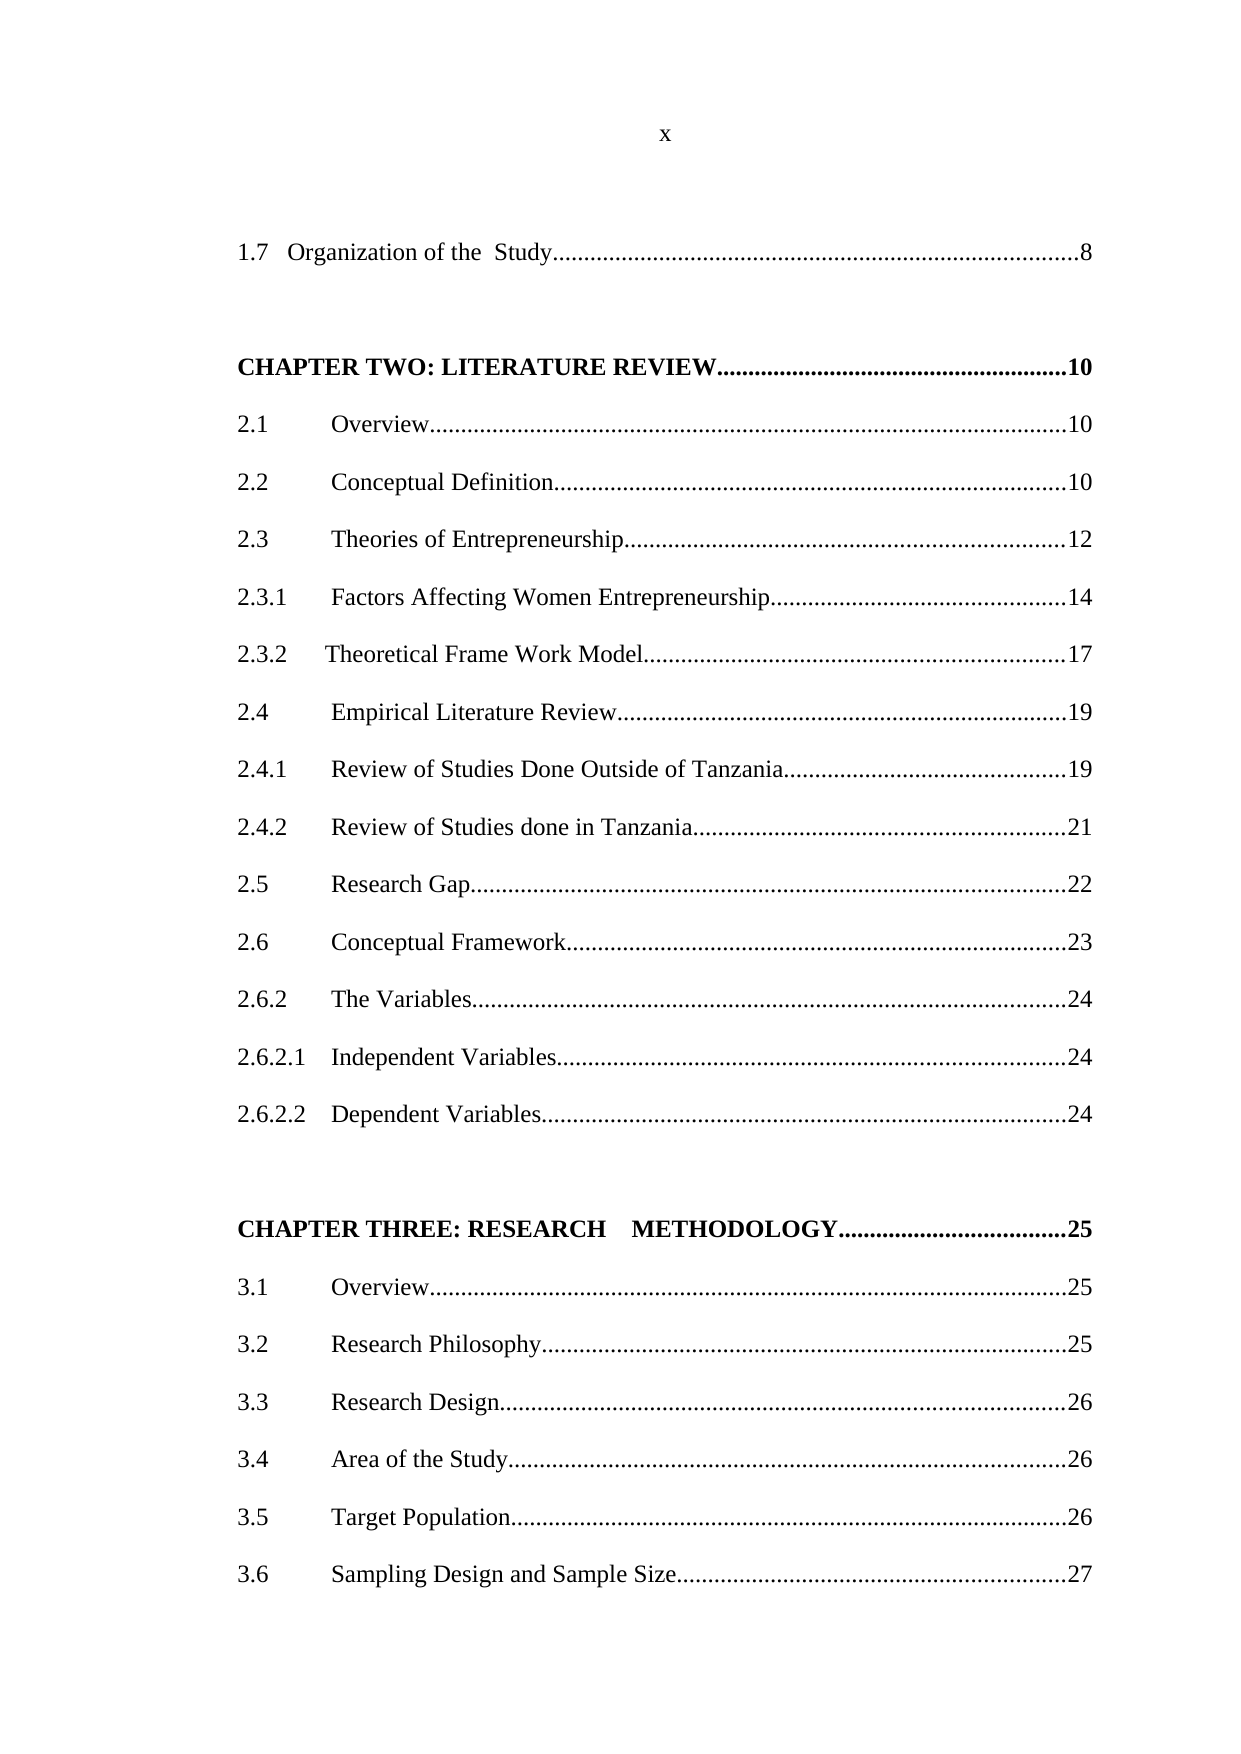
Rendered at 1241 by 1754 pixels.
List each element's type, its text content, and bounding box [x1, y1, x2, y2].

text 2.2 Conceptual Definition 10 [237, 467, 1018, 496]
text 2.3.1 Factors Affecting Women Entrepreneurship 14 [237, 582, 1018, 611]
text 3.4 Area of the Study 26 [237, 1444, 1018, 1473]
text 2.5 Research Gap 22 [237, 869, 1018, 898]
text CHAPTER THREE: RESEARCH METHODOLOGY 25 [237, 1214, 1018, 1243]
text 3.5 Target Population 26 [237, 1502, 1018, 1531]
text CHAPTER TWO: LITERATURE REVIEW 10 [237, 352, 1018, 381]
text 2.6.2 The Variables 24 [237, 984, 1018, 1013]
text 2.3 Theories of Entrepreneurship 12 [237, 524, 1018, 553]
text 2.6 Conceptual Framework 23 [237, 927, 1018, 956]
text 1.7 Organization of the Study 8 [237, 237, 1018, 266]
text 3.6 Sampling Design and Sample Size 27 [237, 1559, 1018, 1588]
text 2.4.2 Review of Studies done in Tanzania 21 [237, 812, 1018, 841]
text 3.2 Research Philosophy 25 [237, 1329, 1018, 1358]
text 2.6.2.1 Independent Variables 24 [237, 1042, 1018, 1071]
text 2.4.1 Review of Studies Done Outside of Tanzania 19 [237, 754, 1018, 783]
text 2.4 Empirical Literature Review 19 [237, 697, 1018, 726]
text 2.1 Overview 10 [237, 409, 1018, 438]
text 2.3.2 Theoretical Frame Work Model. 17 [237, 639, 1018, 668]
text 3.3 Research Design 26 [237, 1387, 1018, 1416]
text 2.6.2.2 Dependent Variables 24 [237, 1099, 1018, 1128]
text 3.1 Overview 25 [237, 1272, 1018, 1301]
